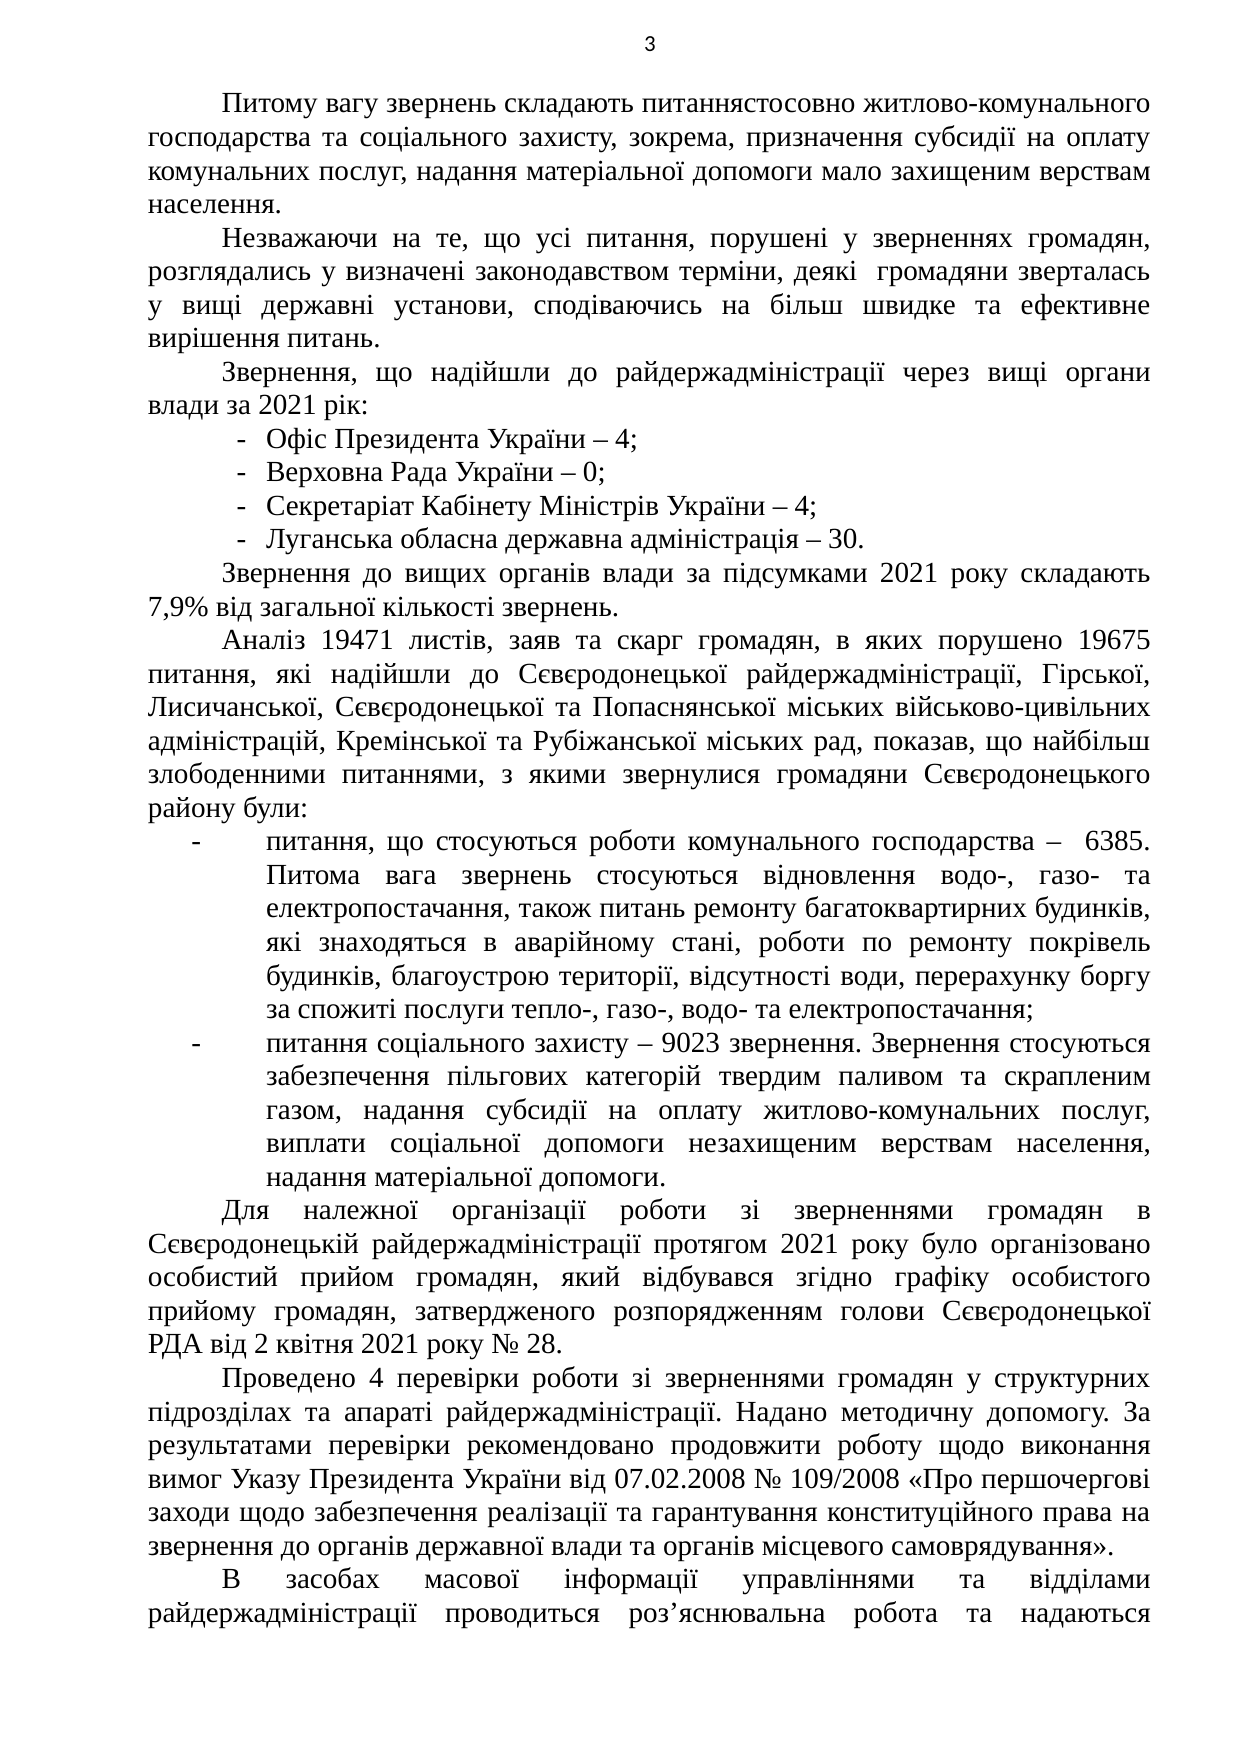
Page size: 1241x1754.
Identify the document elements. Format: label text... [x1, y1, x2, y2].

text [148, 1561, 1152, 1628]
text Питому вагу звернень складають питаннястосовно житлово-комунального господарства та соціального захисту, зокрема, призначення субсидії на оплату комунальних послуг, надання матеріальної допомоги мало захищеним верствам населення. [148, 86, 1152, 220]
list Офіс Президента України – 4; [236, 421, 1152, 454]
text Проведено 4 перевірки роботи зі зверненнями громадян у структурних підрозділах та апараті райдержадміністрації. Надано методичну допомогу. За результатами перевірки рекомендовано продовжити роботу щодо виконання вимог Указу Президента України від 07.02.2008 № 109/2008 «Про першочергові заходи щодо забезпечення реалізації та гарантування конституційного права на звернення до органів державної влади та органів місцевого самоврядування». [148, 1360, 1152, 1561]
text Звернення до вищих органів влади за підсумками 2021 року складають 7,9% від загальної кількості звернень. [148, 555, 1152, 622]
list Луганська обласна державна адміністрація – 30. [236, 522, 1152, 555]
list Верховна Рада України – 0; [236, 454, 1152, 488]
text Незважаючи на те, що усі питання, порушені у зверненнях громадян, розглядались у визначені законодавством терміни, деякі громадяни зверталась у вищі державні установи, сподіваючись на більш швидке та ефективне вирішення питань. [148, 220, 1152, 354]
text Аналіз 19471 листів, заяв та скарг громадян, в яких порушено 19675 питання, які надійшли до Сєвєродонецької райдержадміністрації, Гірської, Лисичанської, Сєвєродонецької та Попаснянської міських військово-цивільних адміністрацій, Кремінської та Рубіжанської міських рад, показав, що найбільш злободенними питаннями, з якими звернулися громадяни Сєвєродонецького району були: [148, 622, 1152, 823]
list питання соціального захисту – 9023 звернення. Звернення стосуються забезпечення пільгових категорій твердим паливом та скрапленим газом, надання субсидії на оплату житлово-комунальних послуг, виплати соціальної допомоги незахищеним верствам населення, надання матеріальної допомоги. [191, 1025, 1152, 1192]
list Секретаріат Кабінету Міністрів України – 4; [236, 488, 1152, 522]
list питання, що стосуються роботи комунального господарства – 6385. Питома вага звернень стосуються відновлення водо-, газо- та електропостачання, також питань ремонту багатоквартирних будинків, які знаходяться в аварійному стані, роботи по ремонту покрівель будинків, благоустрою території, відсутності води, перерахунку боргу за спожиті послуги тепло-, газо-, водо- та електропостачання; [191, 823, 1152, 1025]
text Звернення, що надійшли до райдержадміністрації через вищі органи влади за 2021 рік: [148, 354, 1152, 421]
text Для належної організації роботи зі зверненнями громадян в Сєвєродонецькій райдержадміністрації протягом 2021 року було організовано особистий прийом громадян, який відбувався згідно графіку особистого прийому громадян, затвердженого розпорядженням голови Сєвєродонецької РДА від 2 квітня 2021 року № 28. [148, 1192, 1152, 1360]
